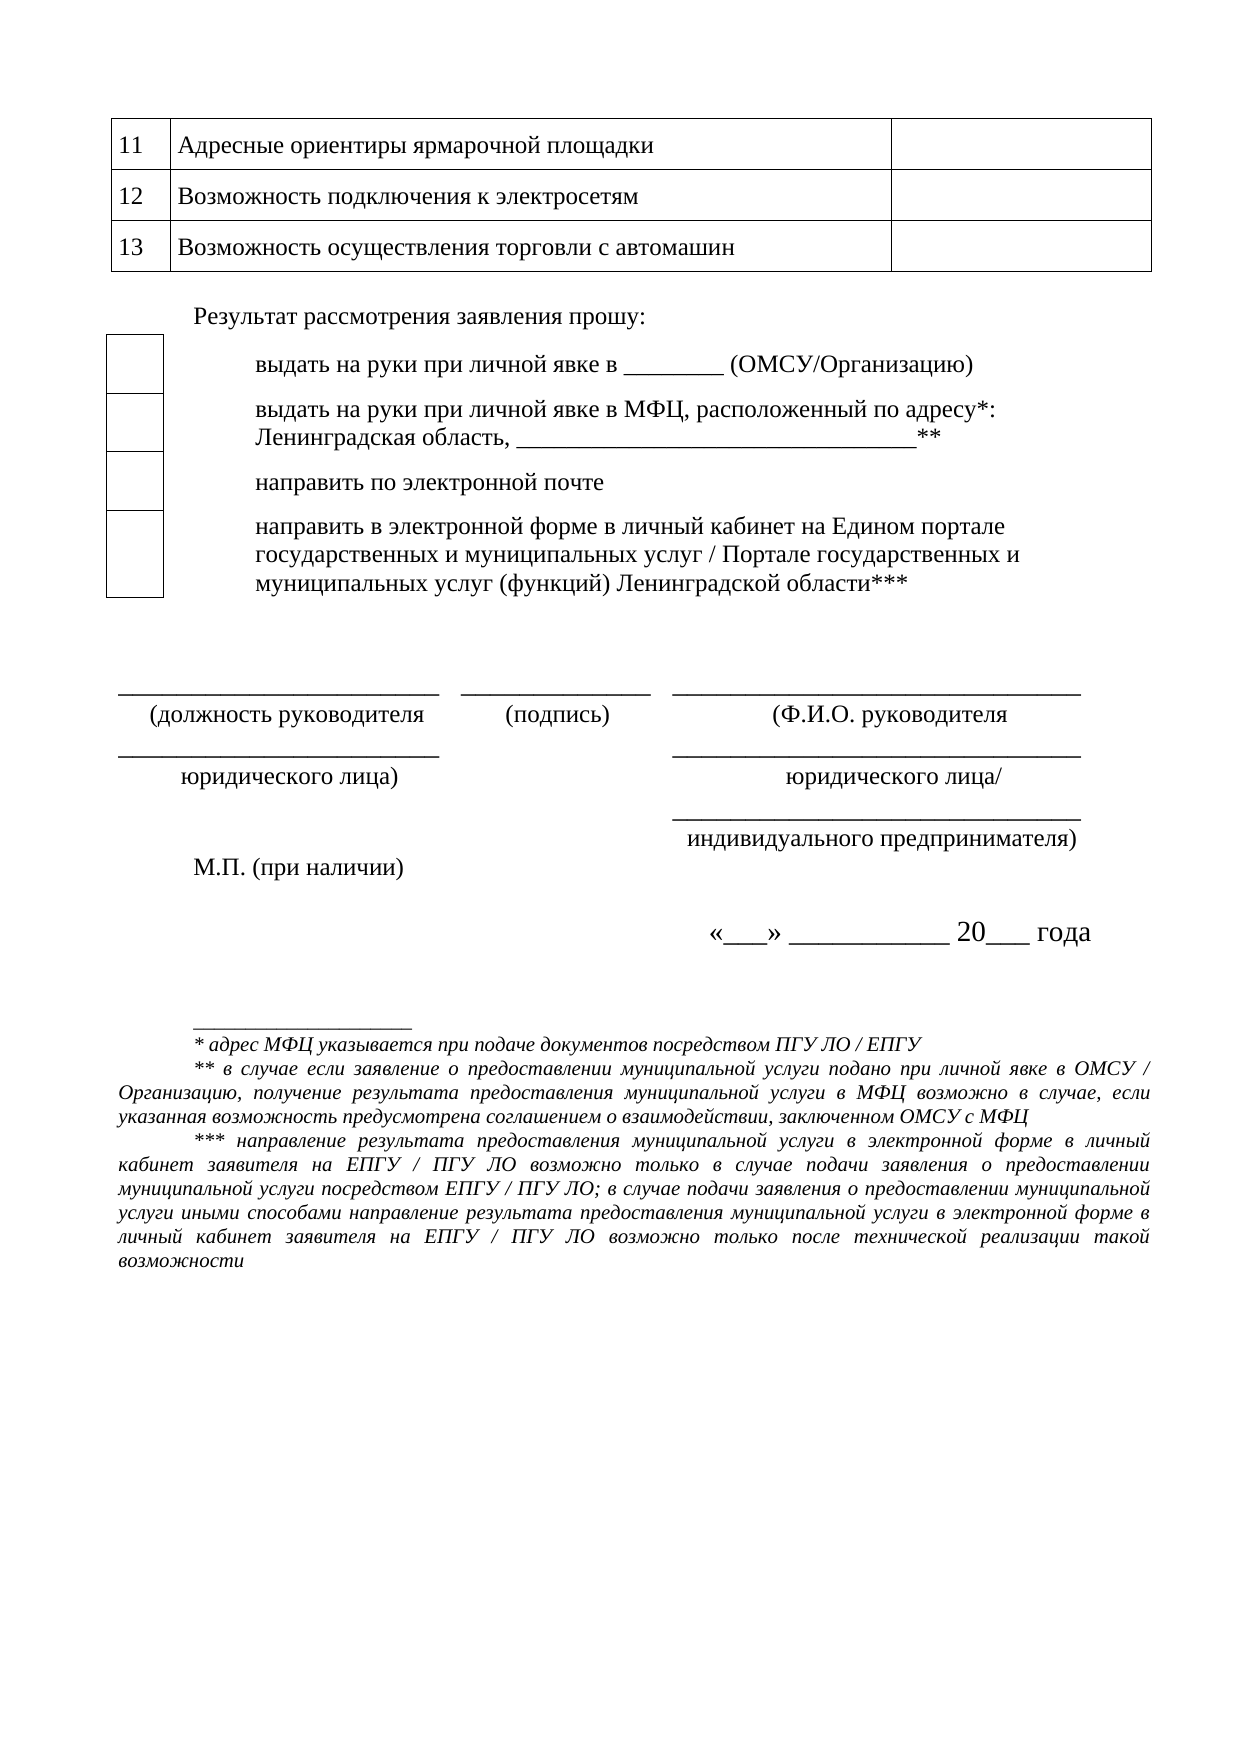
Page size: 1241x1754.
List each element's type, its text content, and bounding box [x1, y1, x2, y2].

table_cell 12 [112, 170, 170, 220]
table_cell Возможность подключения к электросетям [171, 170, 891, 220]
text (должность руководителя (подпись) (Ф.И.О. руководителя [118, 699, 1152, 727]
text ______________________ _____________ ____________________________ [118, 665, 1152, 699]
table_cell [107, 511, 163, 597]
table_cell 13 [112, 221, 170, 271]
text М.П. (при наличии) [118, 852, 1152, 881]
text * адрес МФЦ указывается при подаче документов посредством ПГУ ЛО / ЕПГУ [118, 1032, 1152, 1056]
table_cell [892, 221, 1151, 271]
text _____________________ [118, 1008, 1152, 1032]
table_cell [892, 119, 1151, 169]
text ** в случае если заявление о предоставлении муниципальной услуги подано при личной явке в ОМСУ / Организацию, получение результата предоставления муниципальной услуги в МФЦ возможно в случае, если указанная возможность предусмотрена соглашением о взаимодействии, заключенном ОМСУ с МФЦ [118, 1056, 1152, 1128]
text юридического лица) юридического лица/ [118, 761, 1152, 790]
text «___» ___________ 20___ года [118, 914, 1152, 948]
text *** направление результата предоставления муниципальной услуги в электронной форме в личный кабинет заявителя на ЕПГУ / ПГУ ЛО возможно только в случае подачи заявления о предоставлении муниципальной услуги посредством ЕПГУ / ПГУ ЛО; в случае подачи заявления о предоставлении муниципальной услуги иными способами направление результата предоставления муниципальной услуги в электронной форме в личный кабинет заявителя на ЕПГУ / ПГУ ЛО возможно только после технической реализации такой возможности [118, 1128, 1152, 1272]
table_header выдать на руки при личной явке в ________ (ОМСУ/Организацию) [164, 334, 1137, 393]
table_cell [107, 452, 163, 510]
table_cell направить по электронной почте [164, 451, 1137, 510]
table_cell выдать на руки при личной явке в МФЦ, расположенный по адресу*: Ленинградская область, ________________________________** [164, 393, 1137, 451]
table_cell Адресные ориентиры ярмарочной площадки [171, 119, 891, 169]
table_cell 11 [112, 119, 170, 169]
table_cell [892, 170, 1151, 220]
table_header [107, 335, 163, 393]
table_cell [107, 394, 163, 451]
table_cell Возможность осуществления торговли с автомашин [171, 221, 891, 271]
text индивидуального предпринимателя) [118, 823, 1152, 852]
text Результат рассмотрения заявления прошу: [118, 301, 1152, 330]
table_cell направить в электронной форме в личный кабинет на Едином портале государственных и муниципальных услуг / Портале государственных и муниципальных услуг (функций) Ленинградской области*** [164, 510, 1137, 597]
text ______________________ ____________________________ [118, 727, 1152, 761]
text ____________________________ [118, 790, 1152, 823]
